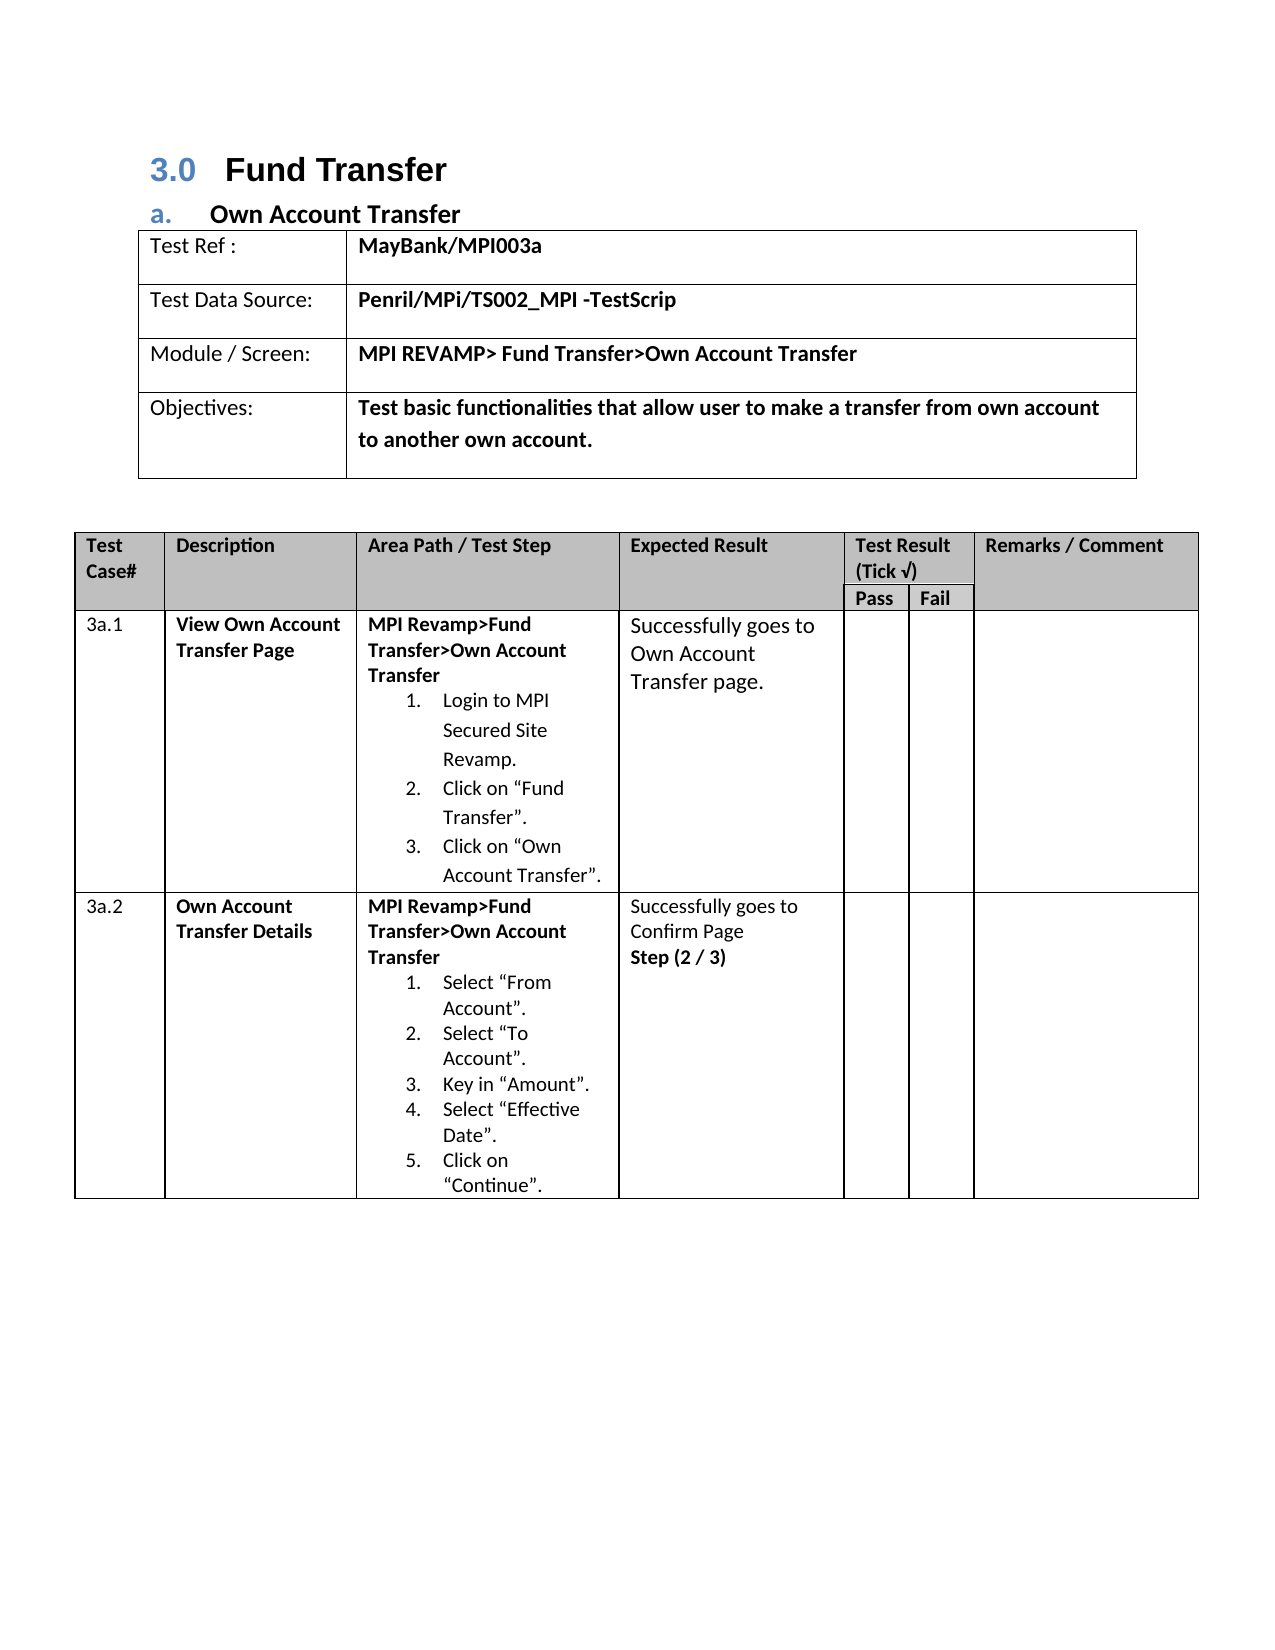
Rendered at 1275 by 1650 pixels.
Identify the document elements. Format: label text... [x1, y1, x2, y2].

table_cell Objectives: [139, 393, 346, 477]
table_cell Test basic functionalities that allow user to make a transfer from own account to another own account. [347, 393, 1136, 477]
subtitle Own Account Transfer [150, 195, 1125, 230]
subtitle Fund Transfer [150, 150, 1125, 188]
table_cell 3a.2 [76, 893, 164, 1198]
table_cell MPI Revamp>Fund Transfer>Own Account Transfer Select “From Account”. Select “To Account”. Key in “Amount”. Select “Effective Date”. Click on “Continue”. [357, 893, 618, 1198]
table_cell [910, 893, 973, 1198]
table_header Area Path / Test Step [357, 533, 619, 610]
table_cell Module / Screen: [139, 339, 346, 392]
table_header Test Case# [76, 533, 164, 610]
table_header Test Ref : [139, 231, 346, 284]
table_cell [975, 893, 1198, 1198]
table_header MayBank/MPI003a [347, 231, 1136, 284]
table_header Expected Result [620, 533, 844, 610]
table_header Description [165, 533, 356, 610]
table_cell Test Data Source: [139, 285, 346, 338]
table_cell 3a.1 [76, 611, 164, 892]
table_cell Own Account Transfer Details [166, 893, 356, 1198]
table_cell Penril/MPi/TS002_MPI -TestScrip [347, 285, 1136, 338]
table_cell [845, 893, 908, 1198]
table_cell [845, 611, 908, 892]
table_cell Pass [845, 585, 908, 610]
table_header Test Result (Tick √) [845, 533, 974, 583]
table_header Remarks / Comment [975, 533, 1198, 610]
table_cell [910, 611, 973, 892]
table_cell MPI REVAMP> Fund Transfer>Own Account Transfer [347, 339, 1136, 392]
table_cell [975, 611, 1198, 892]
table_cell Successfully goes to Own Account Transfer page. [620, 611, 843, 892]
table_cell Fail [910, 585, 973, 610]
table_cell MPI Revamp>Fund Transfer>Own Account Transfer Login to MPI Secured Site Revamp. Click on “Fund Transfer”. Click on “Own Account Transfer”. [357, 611, 618, 892]
table_cell View Own Account Transfer Page [166, 611, 356, 892]
table_cell Successfully goes to Confirm Page Step (2 / 3) [620, 893, 843, 1198]
